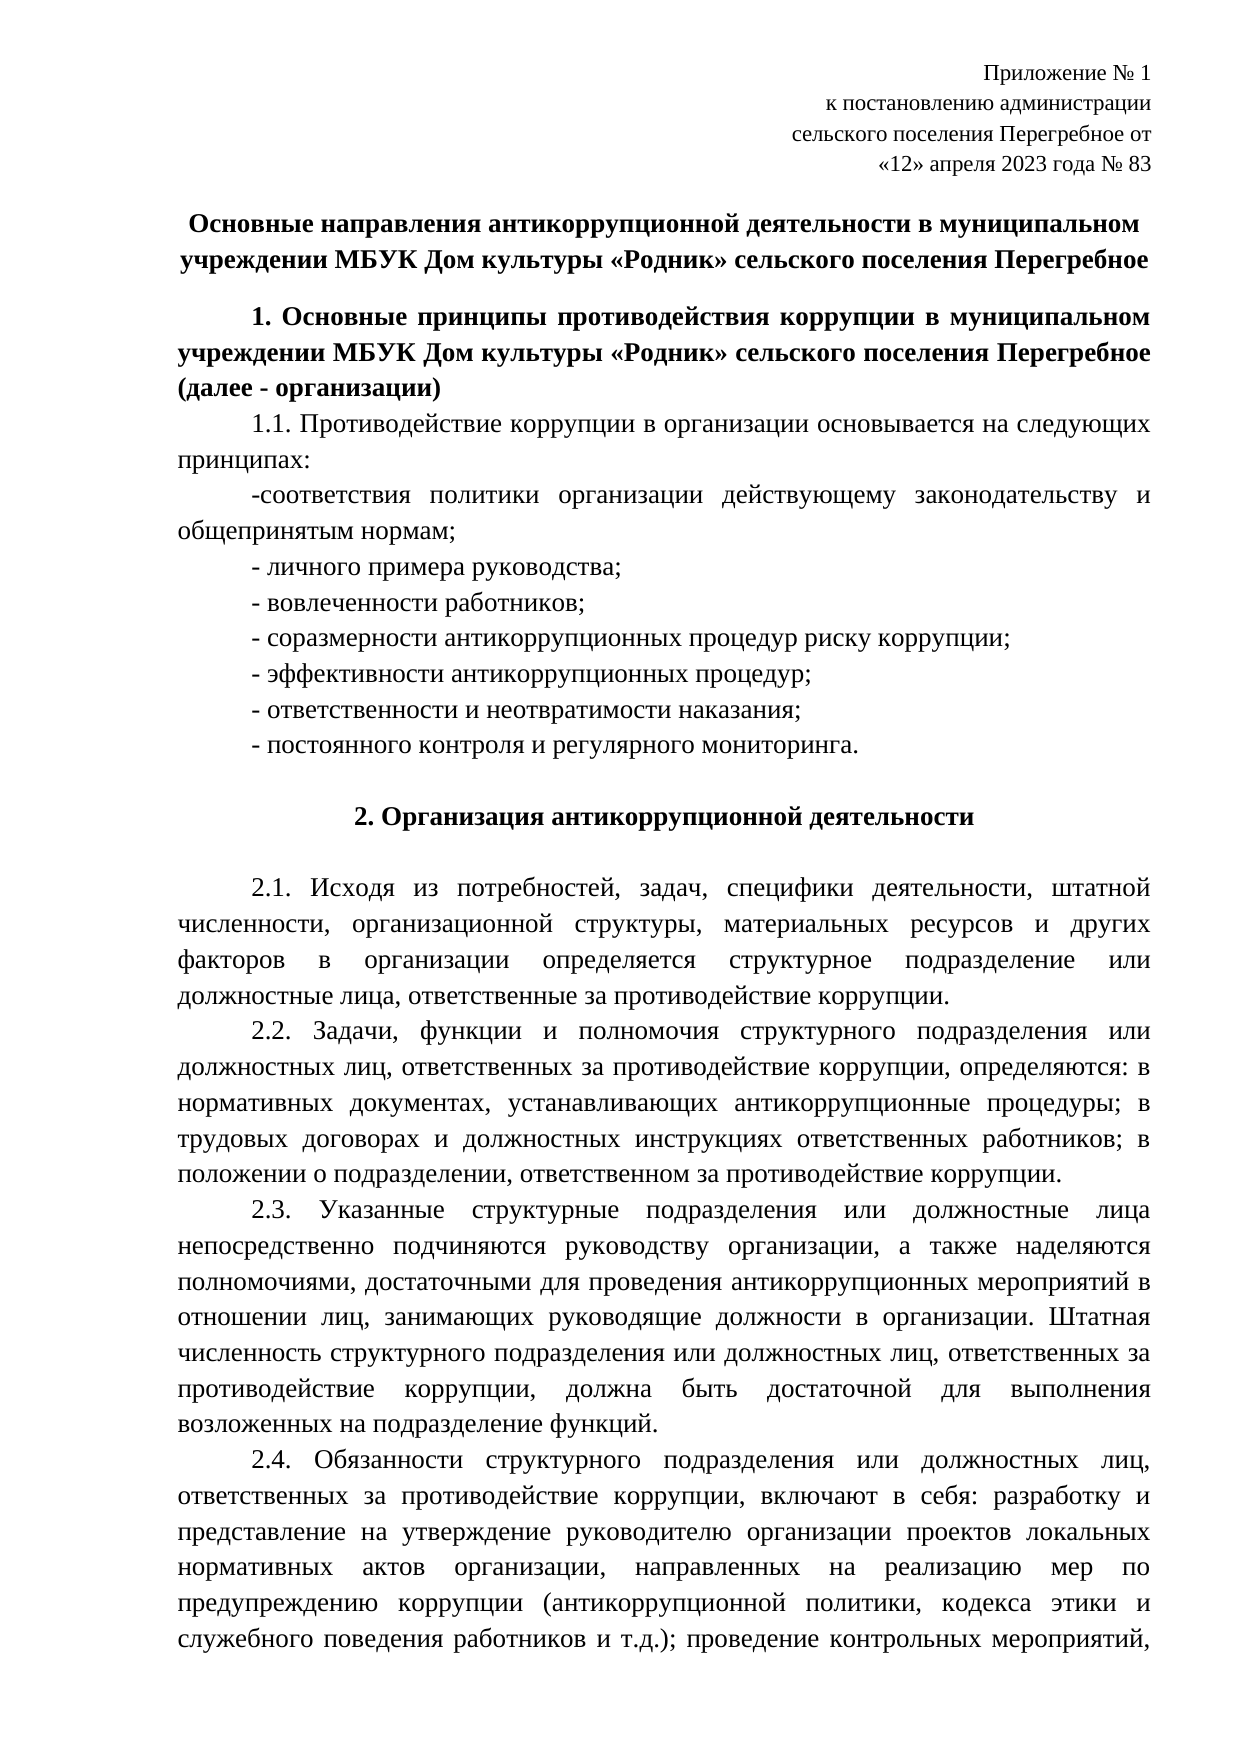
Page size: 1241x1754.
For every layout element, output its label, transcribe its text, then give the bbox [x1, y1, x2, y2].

text Приложение № 1 [177, 59, 1152, 86]
text Основные направления антикоррупционной деятельности в муниципальном учреждении МБУК Дом культуры «Родник» сельского поселения Перегребное [177, 208, 1152, 274]
text 1.1. Противодействие коррупции в организации основывается на следующих принципах: [177, 407, 1152, 474]
text 2.2. Задачи, функции и полномочия структурного подразделения или должностных лиц, ответственных за противодействие коррупции, определяются: в нормативных документах, устанавливающих антикоррупционные процедуры; в трудовых договорах и должностных инструкциях ответственных работников; в положении о подразделении, ответственном за противодействие коррупции. [177, 1014, 1152, 1188]
text - ответственности и неотвратимости наказания; [177, 693, 1152, 724]
text - соразмерности антикоррупционных процедур риску коррупции; [177, 621, 1152, 653]
text 1. Основные принципы противодействия коррупции в муниципальном учреждении МБУК Дом культуры «Родник» сельского поселения Перегребное (далее - организации) [177, 300, 1152, 402]
text - личного примера руководства; [177, 550, 1152, 581]
text - вовлеченности работников; [177, 586, 1152, 617]
text - эффективности антикоррупционных процедур; [177, 657, 1152, 688]
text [177, 1443, 1152, 1653]
text 2. Организация антикоррупционной деятельности [177, 800, 1152, 831]
text -соответствия политики организации действующему законодательству и общепринятым нормам; [177, 478, 1152, 545]
text 2.3. Указанные структурные подразделения или должностные лица непосредственно подчиняются руководству организации, а также наделяются полномочиями, достаточными для проведения антикоррупционных мероприятий в отношении лиц, занимающих руководящие должности в организации. Штатная численность структурного подразделения или должностных лиц, ответственных за противодействие коррупции, должна быть достаточной для выполнения возложенных на подразделение функций. [177, 1193, 1152, 1439]
text «12» апреля 2023 года № 83 [177, 150, 1152, 176]
text 2.1. Исходя из потребностей, задач, специфики деятельности, штатной численности, организационной структуры, материальных ресурсов и других факторов в организации определяется структурное подразделение или должностные лица, ответственные за противодействие коррупции. [177, 872, 1152, 1010]
text сельского поселения Перегребное от [177, 119, 1152, 146]
text - постоянного контроля и регулярного мониторинга. [177, 729, 1152, 760]
text к постановлению администрации [177, 89, 1152, 116]
